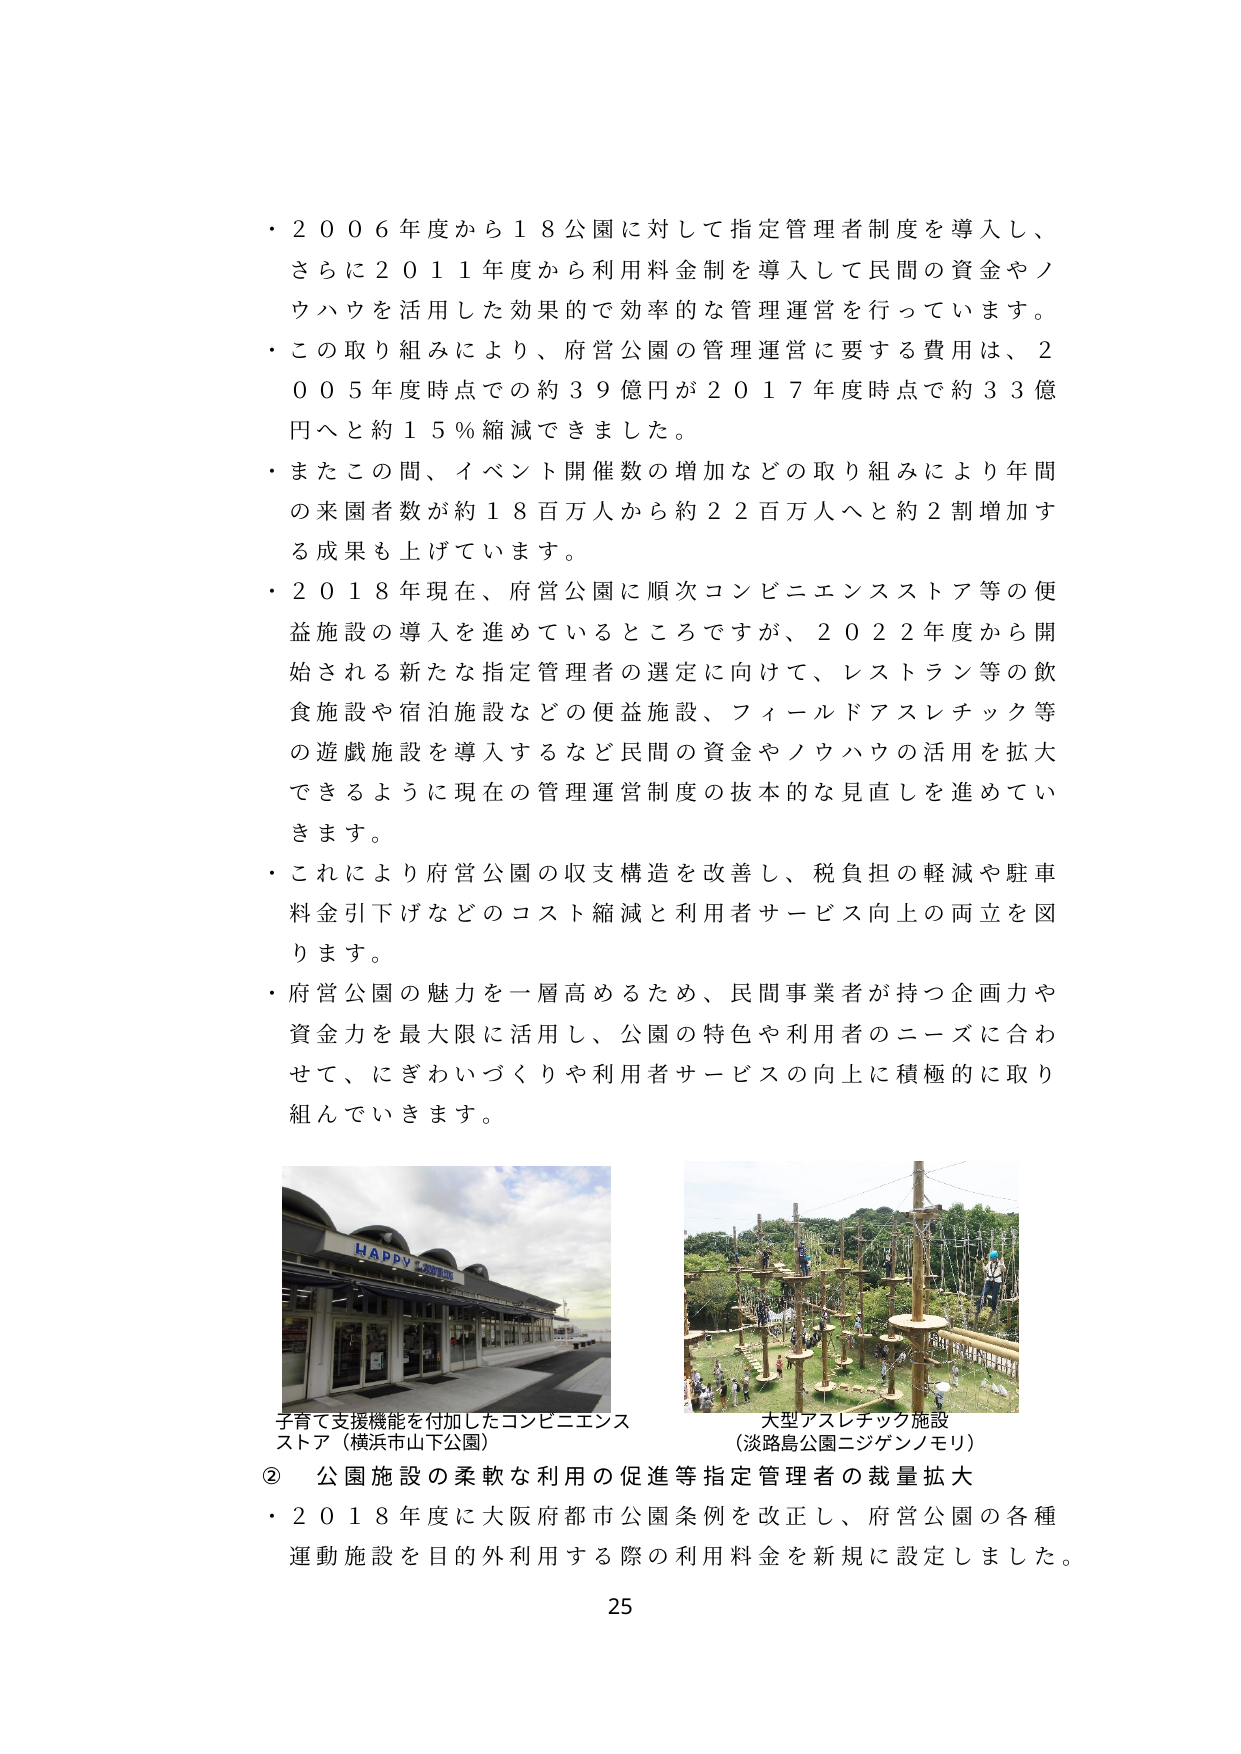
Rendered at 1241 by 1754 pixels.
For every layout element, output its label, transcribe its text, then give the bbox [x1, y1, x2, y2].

picture [282, 1166, 611, 1413]
text ・府営公園の魅力を一層高めるため、民間事業者が持つ企画力や資金力を最大限に活用し、公園の特色や利用者のニーズに合わせて、にぎわいづくりや利用者サービスの向上に積極的に取り組んでいきます。 [254, 972, 1062, 1133]
text ・これにより府営公園の収支構造を改善し、税負担の軽減や駐車料金引下げなどのコスト縮減と利用者サービス向上の両立を図ります。 [254, 852, 1062, 972]
text ・またこの間、イベント開催数の増加などの取り組みにより年間の来園者数が約１８百万人から約２２百万人へと約２割増加する成果も上げています。 [254, 449, 1062, 570]
list 公園施設の柔軟な利用の促進等指定管理者の裁量拡大 [252, 1455, 1062, 1495]
picture [684, 1161, 1019, 1413]
text ・この取り組みにより、府営公園の管理運営に要する費用は、２００５年度時点での約３９億円が２０１７年度時点で約３３億円へと約１５％縮減できました。 [254, 329, 1062, 449]
text ・２０１８年度に大阪府都市公園条例を改正し、府営公園の各種運動施設を目的外利用する際の利用料金を新規に設定しました。 [254, 1495, 1062, 1575]
text ・２０１８年現在、府営公園に順次コンビニエンスストア等の便益施設の導入を進めているところですが、２０２２年度から開始される新たな指定管理者の選定に向けて、レストラン等の飲食施設や宿泊施設などの便益施設、フィールドアスレチック等の遊戯施設を導入するなど民間の資金やノウハウの活用を拡大できるように現在の管理運営制度の抜本的な見直しを進めていきます。 [254, 570, 1062, 852]
text ・２００６年度から１８公園に対して指定管理者制度を導入し、さらに２０１１年度から利用料金制を導入して民間の資金やノウハウを活用した効果的で効率的な管理運営を行っています。 [254, 208, 1062, 329]
